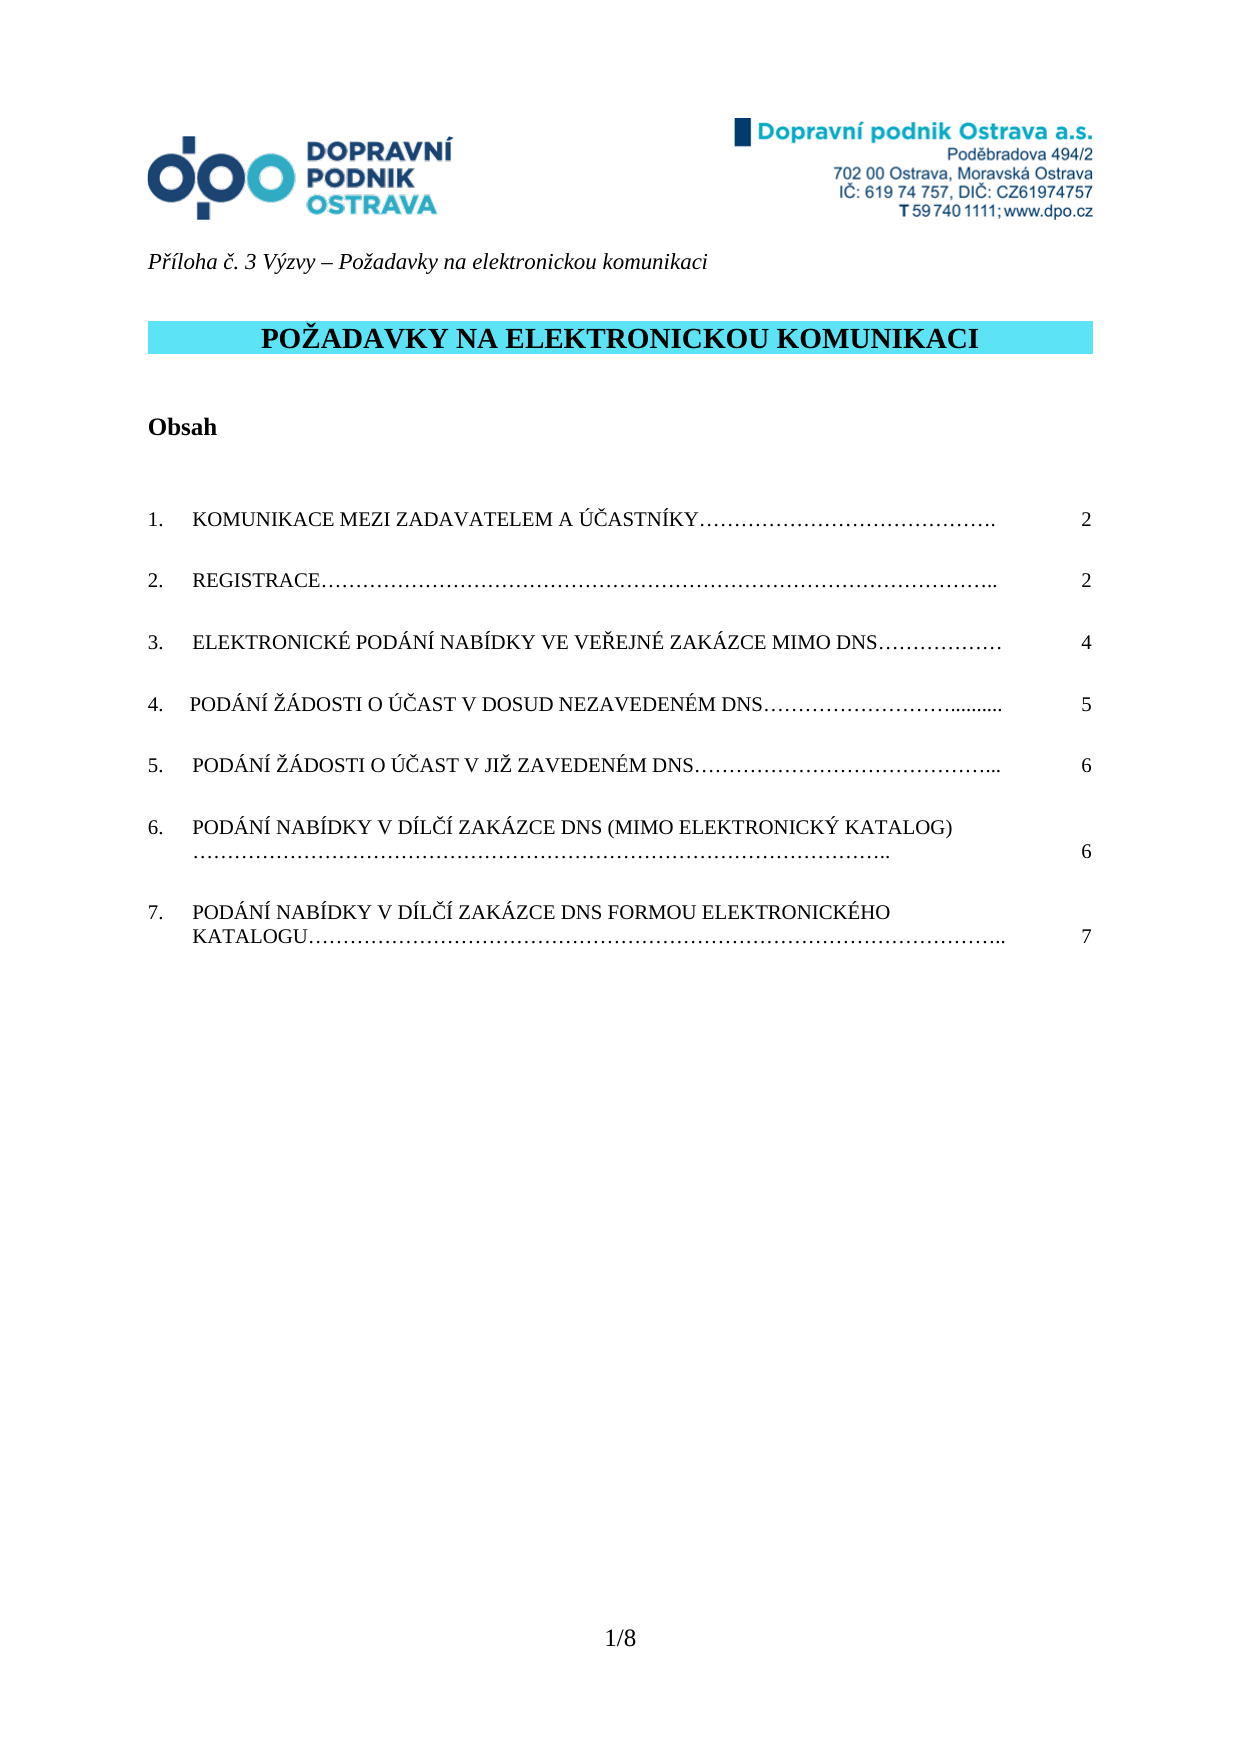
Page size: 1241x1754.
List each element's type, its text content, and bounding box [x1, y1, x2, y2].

text Příloha č. 3 Výzvy – Požadavky na elektronickou komunikaci [148, 248, 1093, 274]
picture [147, 136, 454, 220]
text 6. Podání nabídky v dílčí zakázce DNS (mimo elektronický katalog)……………………………………………………………………………………….. 6 [148, 815, 1093, 863]
text 5. Podání žádosti o účast v již zavedeném DNS……………………………………... 6 [148, 753, 1093, 777]
text 4. Podání žádosti o účast v dosud nezavedeném DNS……………………….......... 5 [148, 692, 1093, 716]
text 7. Podání nabídky v dílčí zakázce DNS formou elektronického katalogu……………………………………………………………………………………….. 7 [148, 900, 1093, 948]
text 1. Komunikace mezi zadavatelem a účastníky……………………………………. 2 [148, 507, 1093, 531]
text POŽADAVKY NA ELEKTRONICKOU KOMUNIKACI [148, 321, 1093, 354]
text 3. Elektronické podání nabídky ve veřejné zakázce mimo DNS……………… 4 [148, 630, 1093, 654]
text 2. Registrace…………………………………………………………………………………….. 2 [148, 568, 1093, 592]
text Obsah [148, 412, 1093, 441]
picture [734, 118, 1093, 220]
